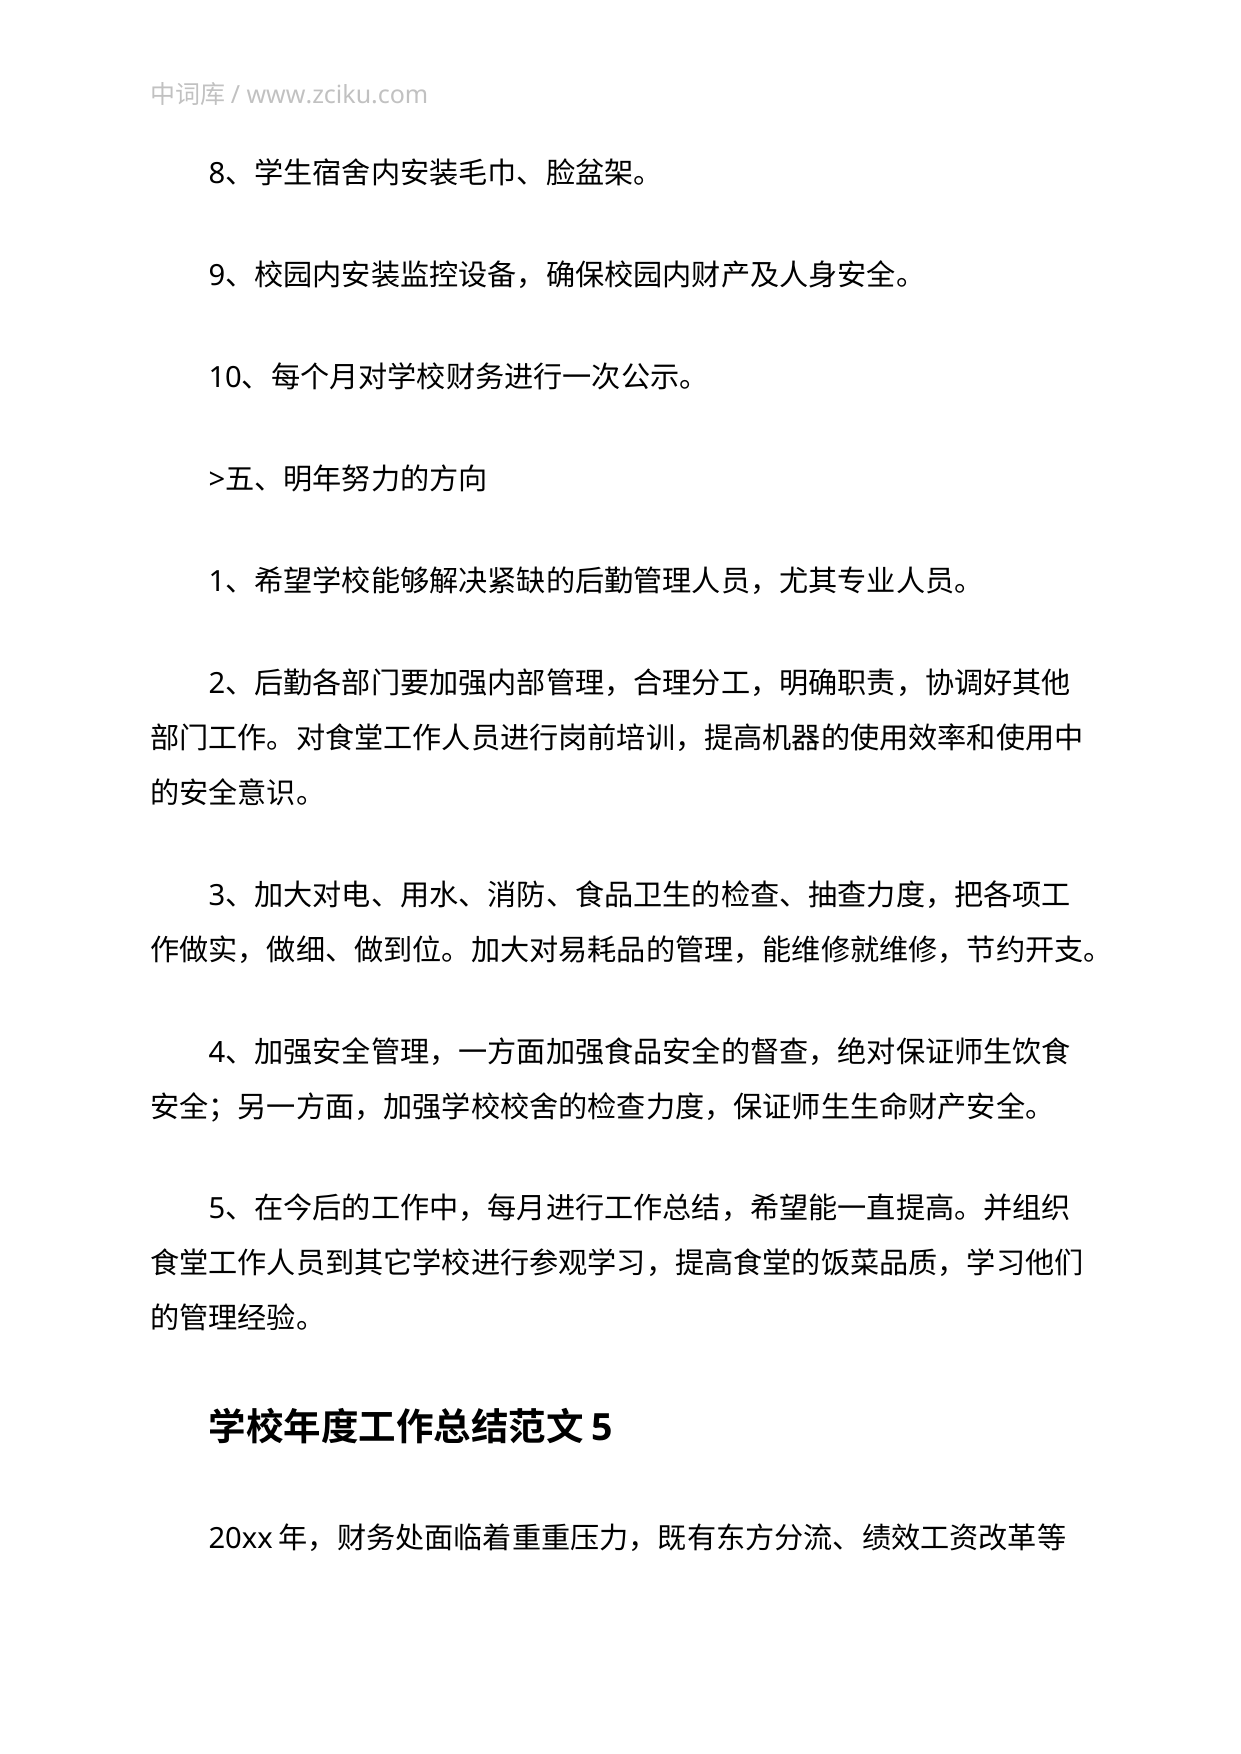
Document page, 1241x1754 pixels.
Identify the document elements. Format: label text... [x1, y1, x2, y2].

text 4、加强安全管理，一方面加强食品安全的督查，绝对保证师生饮食安全；另一方面，加强学校校舍的检查力度，保证师生生命财产安全。 [150, 1028, 1090, 1126]
text 学校年度工作总结范文5 [150, 1397, 1090, 1451]
text >五、明年努力的方向 [150, 456, 1090, 498]
text 8、学生宿舍内安装毛巾、脸盆架。 [150, 150, 1090, 192]
text 5、在今后的工作中，每月进行工作总结，希望能一直提高。并组织食堂工作人员到其它学校进行参观学习，提高食堂的饭菜品质，学习他们的管理经验。 [150, 1185, 1090, 1337]
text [150, 1514, 1090, 1557]
text 3、加大对电、用水、消防、食品卫生的检查、抽查力度，把各项工作做实，做细、做到位。加大对易耗品的管理，能维修就维修，节约开支。 [150, 872, 1090, 969]
text 10、每个月对学校财务进行一次公示。 [150, 354, 1090, 396]
text 2、后勤各部门要加强内部管理，合理分工，明确职责，协调好其他部门工作。对食堂工作人员进行岗前培训，提高机器的使用效率和使用中的安全意识。 [150, 660, 1090, 812]
text 1、希望学校能够解决紧缺的后勤管理人员，尤其专业人员。 [150, 558, 1090, 600]
text 9、校园内安装监控设备，确保校园内财产及人身安全。 [150, 252, 1090, 294]
